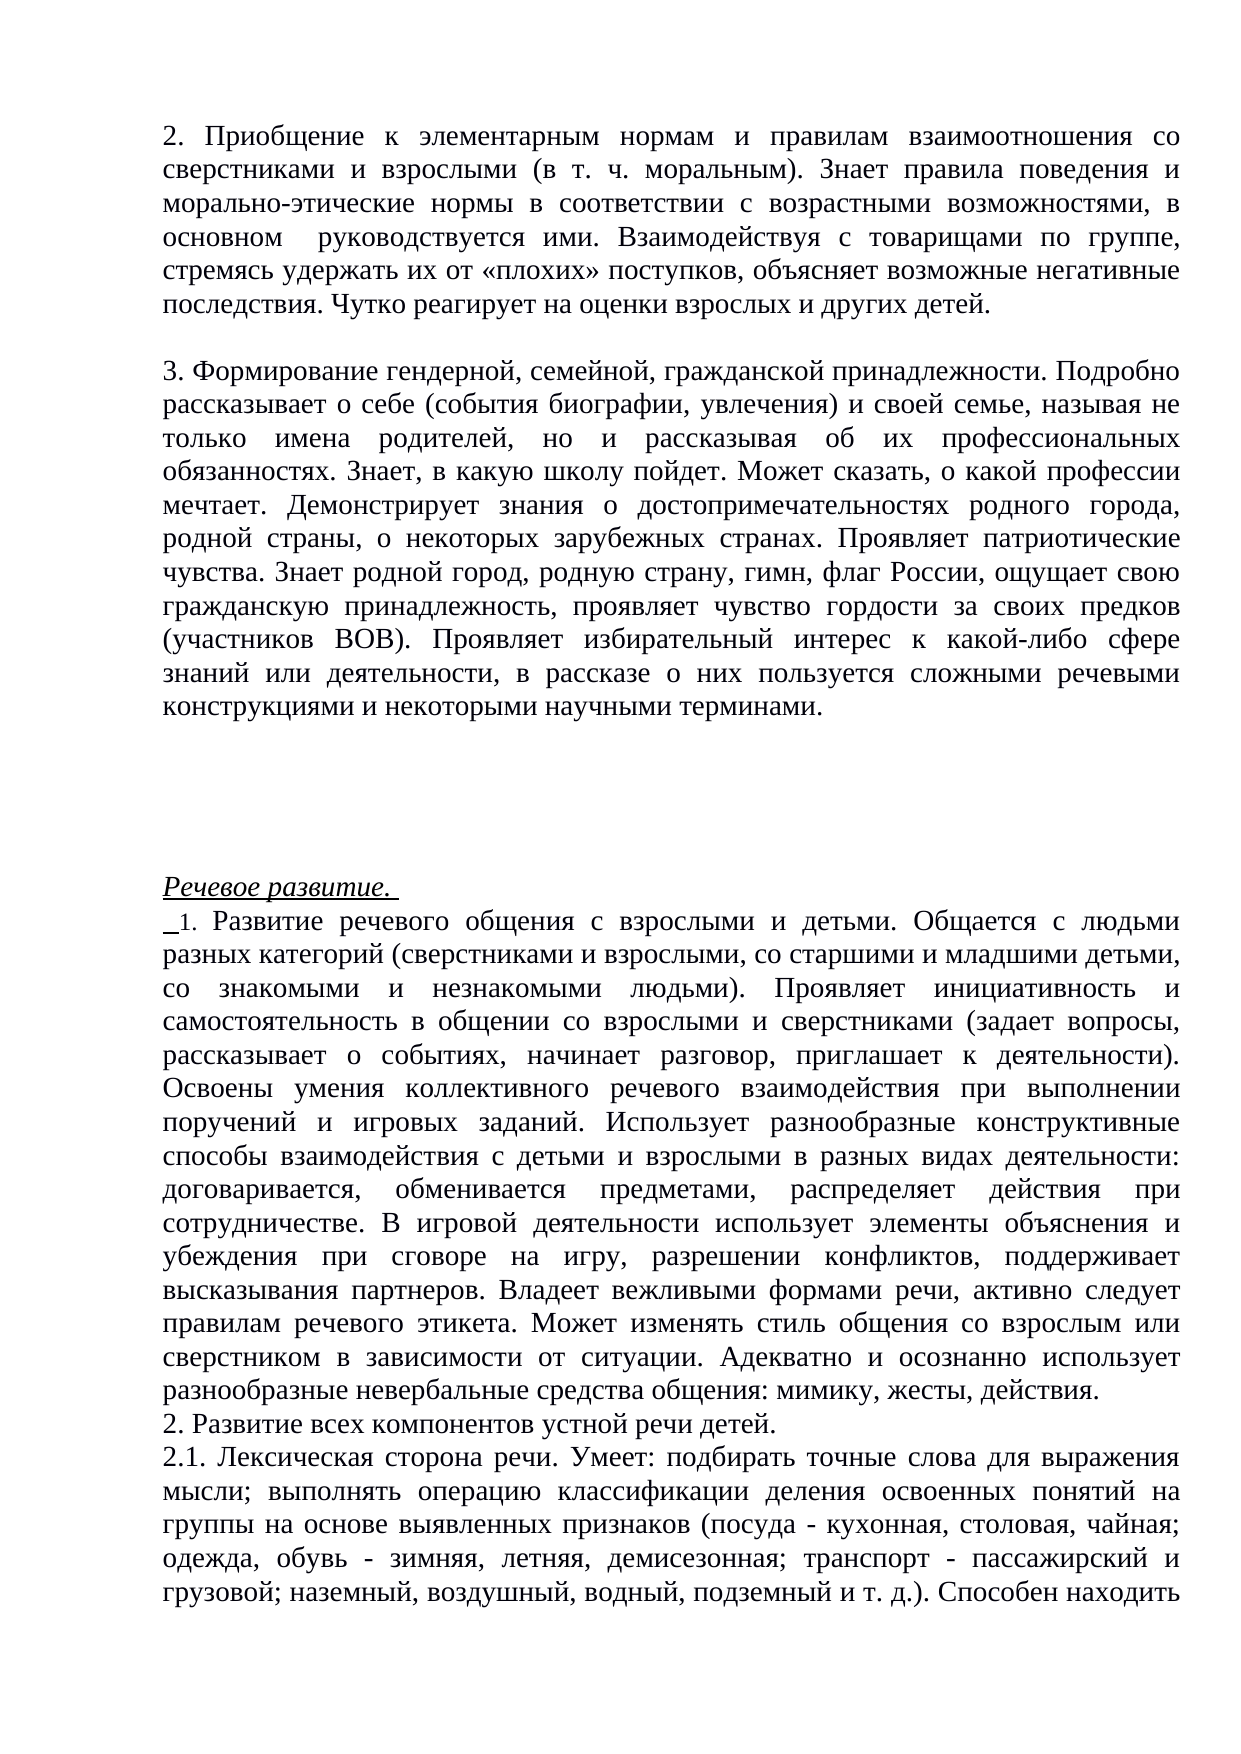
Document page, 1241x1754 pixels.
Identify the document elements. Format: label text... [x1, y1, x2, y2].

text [162, 1439, 1181, 1607]
text Речевое развитие. [162, 869, 1181, 903]
text 1. Развитие речевого общения с взрослыми и детьми. Общается с людьми разных категорий (сверстниками и взрослыми, со старшими и младшими детьми, со знакомыми и незнакомыми людьми). Проявляет инициативность и самостоятельность в общении со взрослыми и сверстниками (задает вопросы, рассказывает о событиях, начинает разговор, приглашает к деятельности). Освоены умения коллективного речевого взаимодействия при выполнении поручений и игровых заданий. Использует разнообразные конструктивные способы взаимодействия с детьми и взрослыми в разных видах деятельности: договаривается, обменивается предметами, распределяет действия при сотрудничестве. В игровой деятельности использует элементы объяснения и убеждения при сговоре на игру, разрешении конфликтов, поддерживает высказывания партнеров. Владеет вежливыми формами речи, активно следует правилам речевого этикета. Может изменять стиль общения со взрослым или сверстником в зависимости от ситуации. Адекватно и осознанно использует разнообразные невербальные средства общения: мимику, жесты, действия. [162, 903, 1181, 1406]
text 3. Формирование гендерной, семейной, гражданской принадлежности. Подробно рассказывает о себе (события биографии, увлечения) и своей семье, называя не только имена родителей, но и рассказывая об их профессиональных обязанностях. Знает, в какую школу пойдет. Может сказать, о какой профессии мечтает. Демонстрирует знания о достопримечательностях родного города, родной страны, о некоторых зарубежных странах. Проявляет патриотические чувства. Знает родной город, родную страну, гимн, флаг России, ощущает свою гражданскую принадлежность, проявляет чувство гордости за своих предков (участников ВОВ). Проявляет избирательный интерес к какой-либо сфере знаний или деятельности, в рассказе о них пользуется сложными речевыми конструкциями и некоторыми научными терминами. [162, 353, 1181, 722]
text 2. Развитие всех компонентов устной речи детей. [162, 1406, 1181, 1439]
text 2. Приобщение к элементарным нормам и правилам взаимоотношения со сверстниками и взрослыми (в т. ч. моральным). Знает правила поведения и морально-этические нормы в соответствии с возрастными возможностями, в основном руководствуется ими. Взаимодействуя с товарищами по группе, стремясь удержать их от «плохих» поступков, объясняет возможные негативные последствия. Чутко реагирует на оценки взрослых и других детей. [162, 118, 1181, 319]
